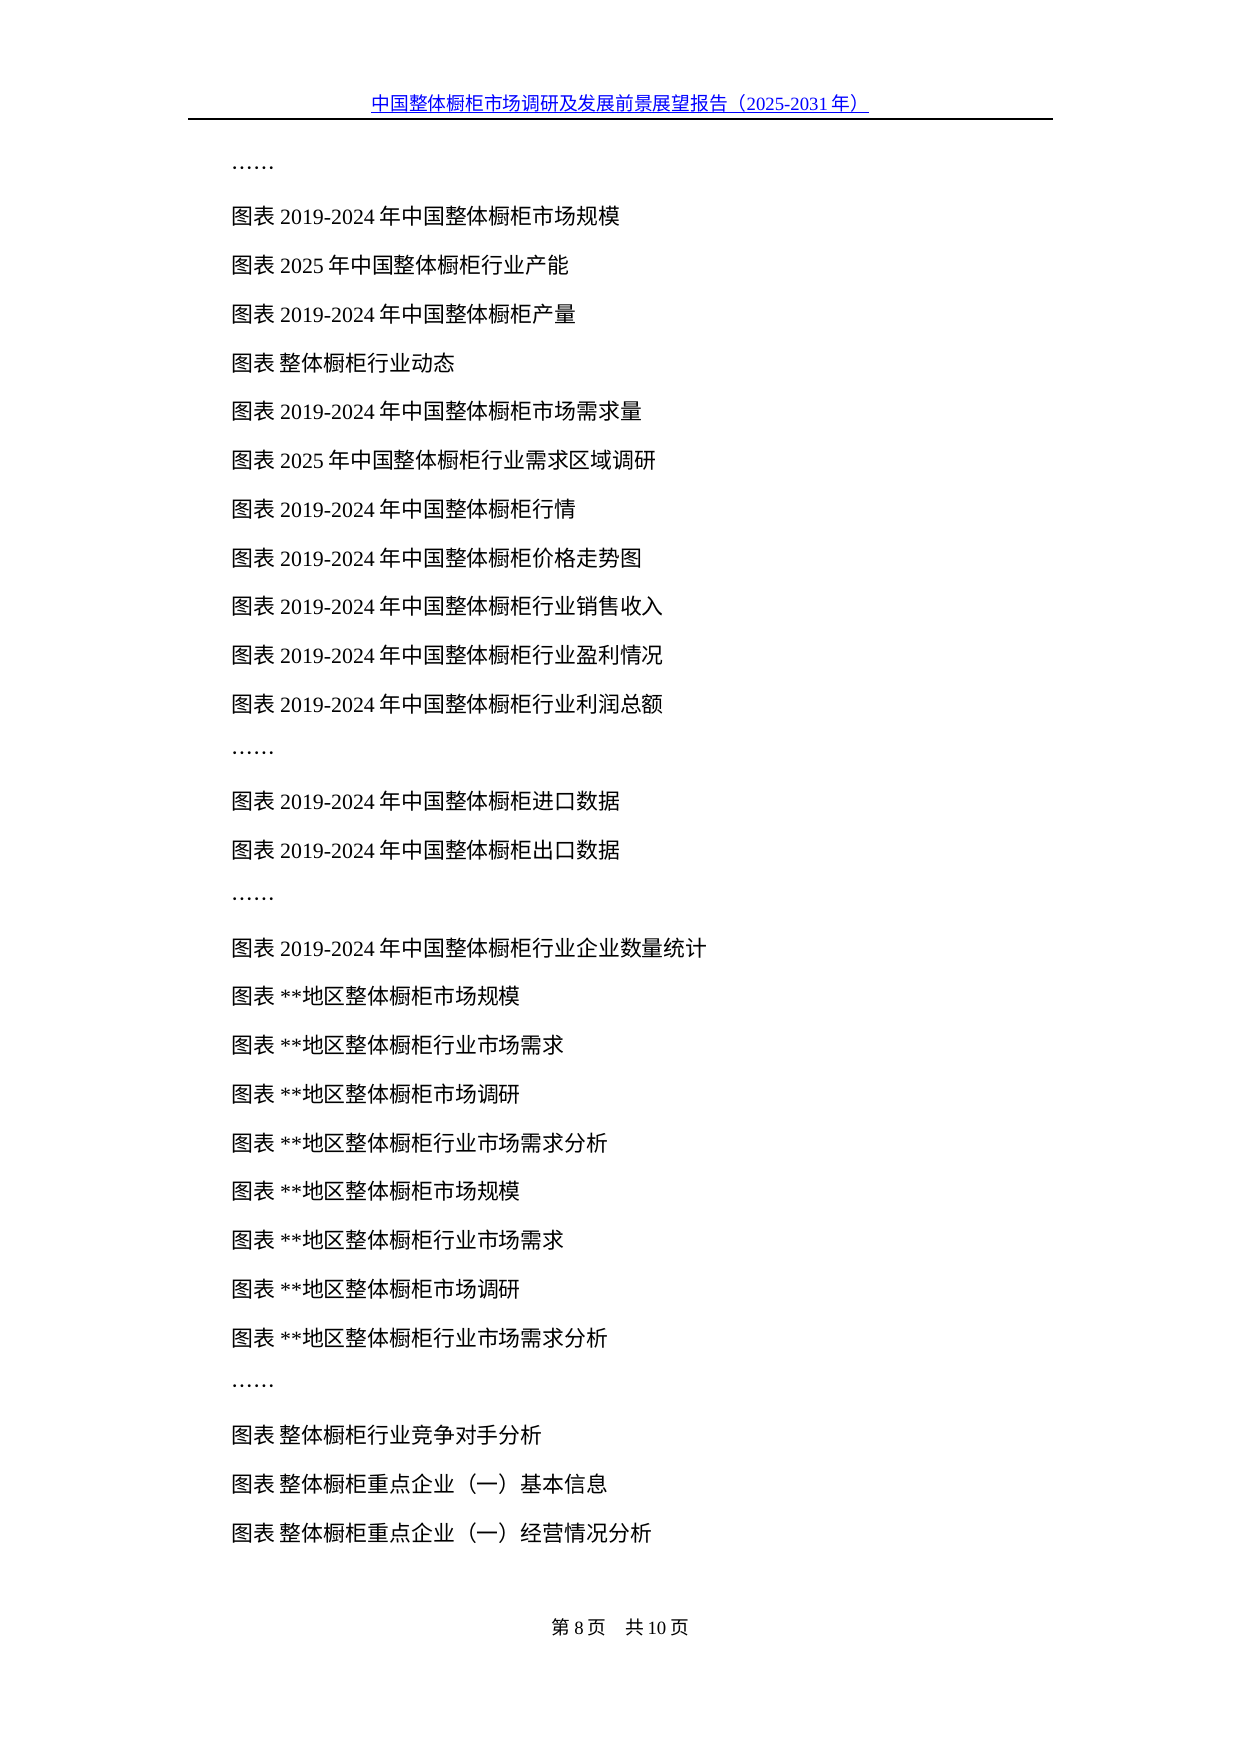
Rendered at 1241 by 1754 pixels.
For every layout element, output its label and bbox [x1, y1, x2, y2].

text [187, 150, 1053, 1548]
